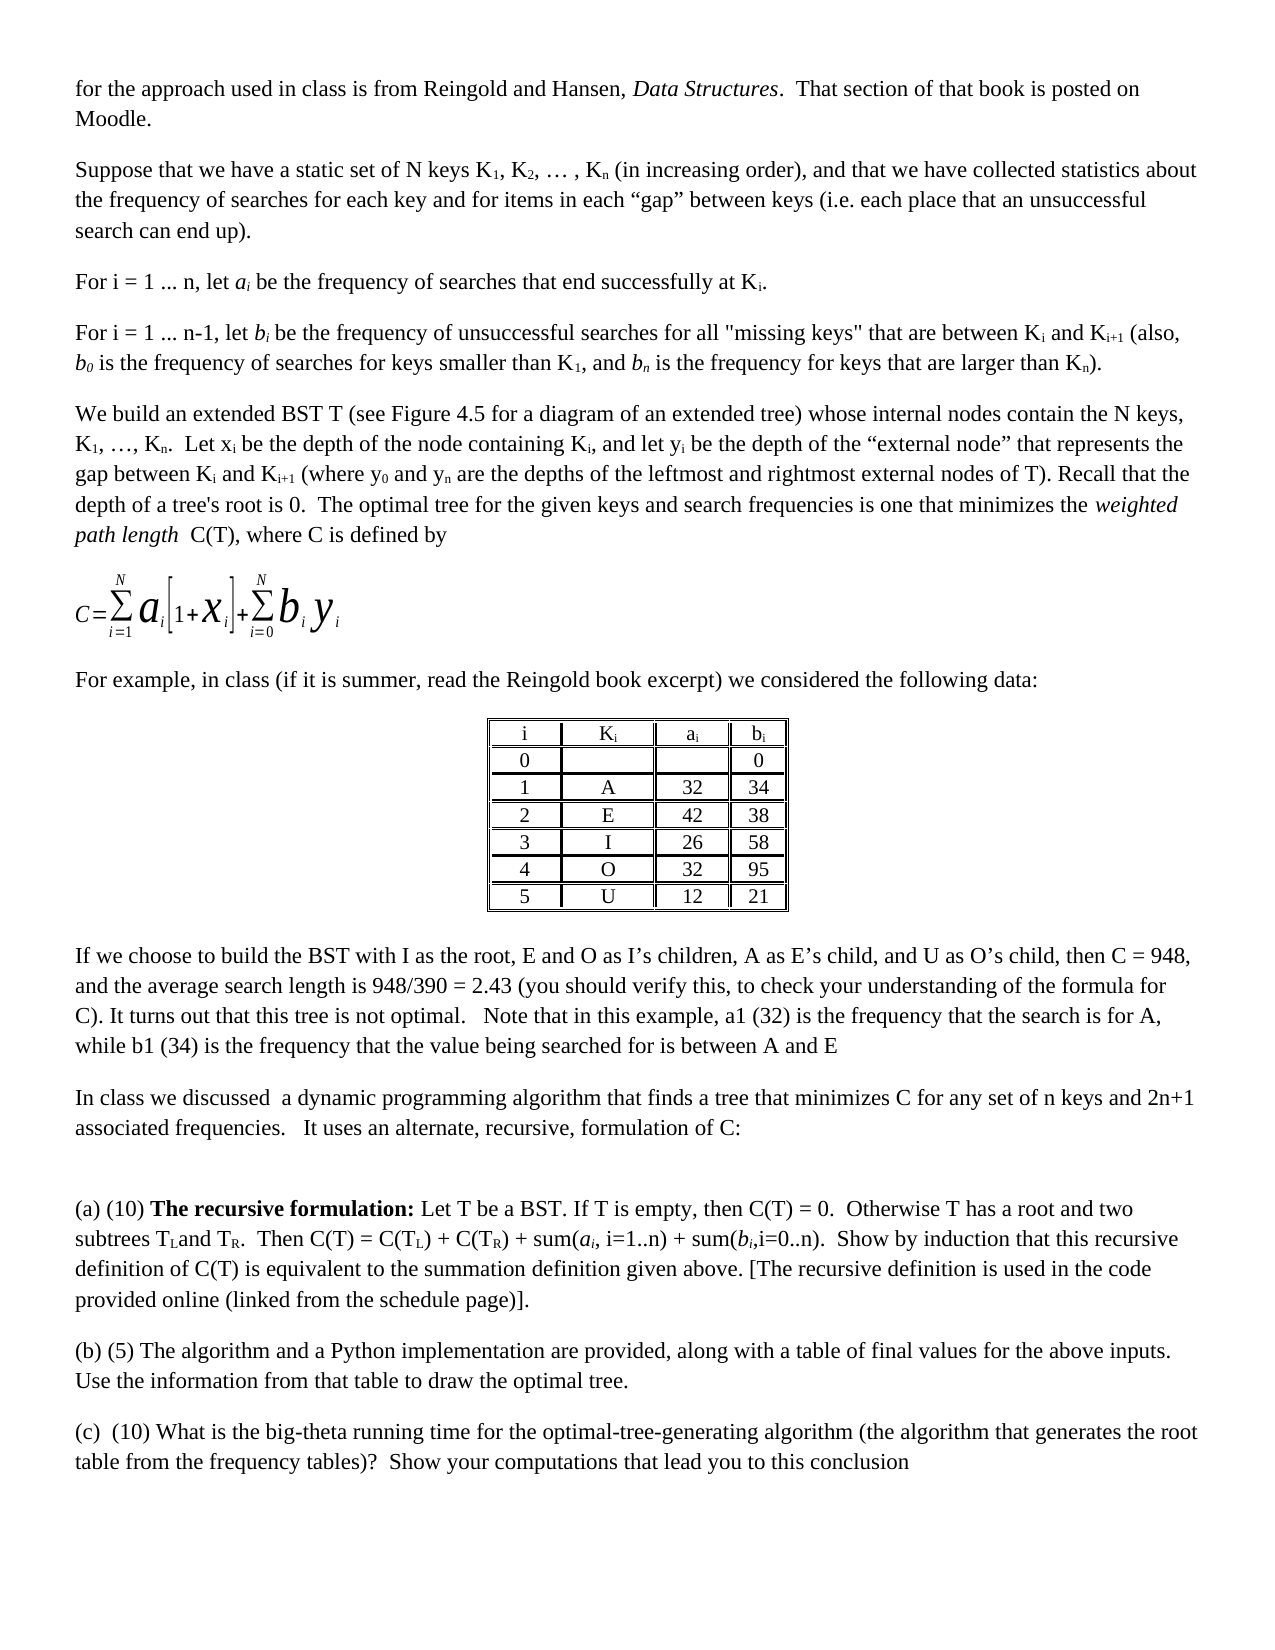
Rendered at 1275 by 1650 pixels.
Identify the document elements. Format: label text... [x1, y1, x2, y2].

table_cell 32 [657, 857, 728, 881]
table_header bi [730, 721, 785, 745]
text Suppose that we have a static set of N keys K1, K2, … , Kn (in increasing order), and that we have collected statistics about the frequency of searches for each key and for items in each “gap” between keys (i.e. each place that an unsuccessful search can end up). [75, 156, 1200, 243]
table_cell I [563, 830, 653, 854]
text In class we discussed a dynamic programming algorithm that finds a tree that minimizes C for any set of n keys and 2n+1 associated frequencies. It uses an alternate, recursive, formulation of C: [75, 1083, 1200, 1140]
text For i = 1 ... n-1, let bi be the frequency of unsuccessful searches for all "missing keys" that are between Ki and Ki+1 (also, b0 is the frequency of searches for keys smaller than K1, and bn is the frequency for keys that are larger than Kn). [75, 319, 1200, 375]
table_cell [563, 748, 653, 772]
text If we choose to build the BST with I as the root, E and O as I’s children, A as E’s child, and U as O’s child, then C = 948, and the average search length is 948/390 = 2.43 (you should verify this, to check your understanding of the formula for C). It turns out that this tree is not optimal. Note that in this example, a1 (32) is the frequency that the search is for A, while b1 (34) is the frequency that the value being searched for is between A and E [75, 912, 1200, 1059]
text (b) (5) The algorithm and a Python implementation are provided, along with a table of final values for the above inputs. Use the information from that table to draw the optimal tree. [75, 1337, 1200, 1393]
table_cell 26 [657, 830, 728, 854]
text For example, in class (if it is summer, read the Reingold book excerpt) we considered the following data: [75, 666, 1200, 693]
table_cell 1 [490, 772, 560, 799]
table_header Ki [561, 719, 655, 745]
table_cell 34 [732, 772, 785, 799]
table_cell 0 [730, 745, 787, 772]
text We build an extended BST T (see Figure 4.5 for a diagram of an extended tree) whose internal nodes contain the N keys, K1, …, Kn. Let xi be the depth of the node containing Ki, and let yi be the depth of the “external node” that represents the gap between Ki and Ki+1 (where y0 and yn are the depths of the leftmost and rightmost external nodes of T). Recall that the depth of a tree's root is 0. The optimal tree for the given keys and search frequencies is one that minimizes the weighted path length C(T), where C is defined by [75, 400, 1200, 547]
table_cell 5 [490, 881, 561, 908]
table_cell E [563, 803, 653, 827]
table_cell 21 [730, 881, 786, 908]
table_cell 3 [488, 827, 561, 854]
table_cell [657, 748, 728, 772]
table_cell 42 [657, 803, 728, 827]
table_cell 4 [490, 854, 560, 881]
table_cell 38 [732, 799, 786, 827]
table_header ai [655, 719, 730, 745]
table_cell 95 [732, 854, 785, 881]
table_cell 12 [655, 881, 730, 908]
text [75, 75, 1200, 132]
table_cell 32 [657, 775, 728, 799]
table_cell 58 [730, 827, 787, 854]
table_cell O [563, 857, 653, 881]
text (a) (10) The recursive formulation: Let T be a BST. If T is empty, then C(T) = 0. Otherwise T has a root and two subtrees TLand TR. Then C(T) = C(TL) + C(TR) + sum(ai, i=1..n) + sum(bi,i=0..n). Show by induction that this recursive definition of C(T) is equivalent to the summation definition given above. [The recursive definition is used in the code provided online (linked from the schedule page)]. [75, 1165, 1200, 1312]
table_cell 2 [490, 799, 560, 827]
text (c) (10) What is the big-theta running time for the optimal-tree-generating algorithm (the algorithm that generates the root table from the frequency tables)? Show your computations that lead you to this conclusion [75, 1418, 1200, 1474]
table_cell 0 [488, 745, 561, 772]
table_cell U [561, 881, 655, 908]
text For i = 1 ... n, let ai be the frequency of searches that end successfully at Ki. [75, 268, 1200, 294]
table_header i [490, 721, 561, 745]
table_cell A [563, 775, 653, 799]
